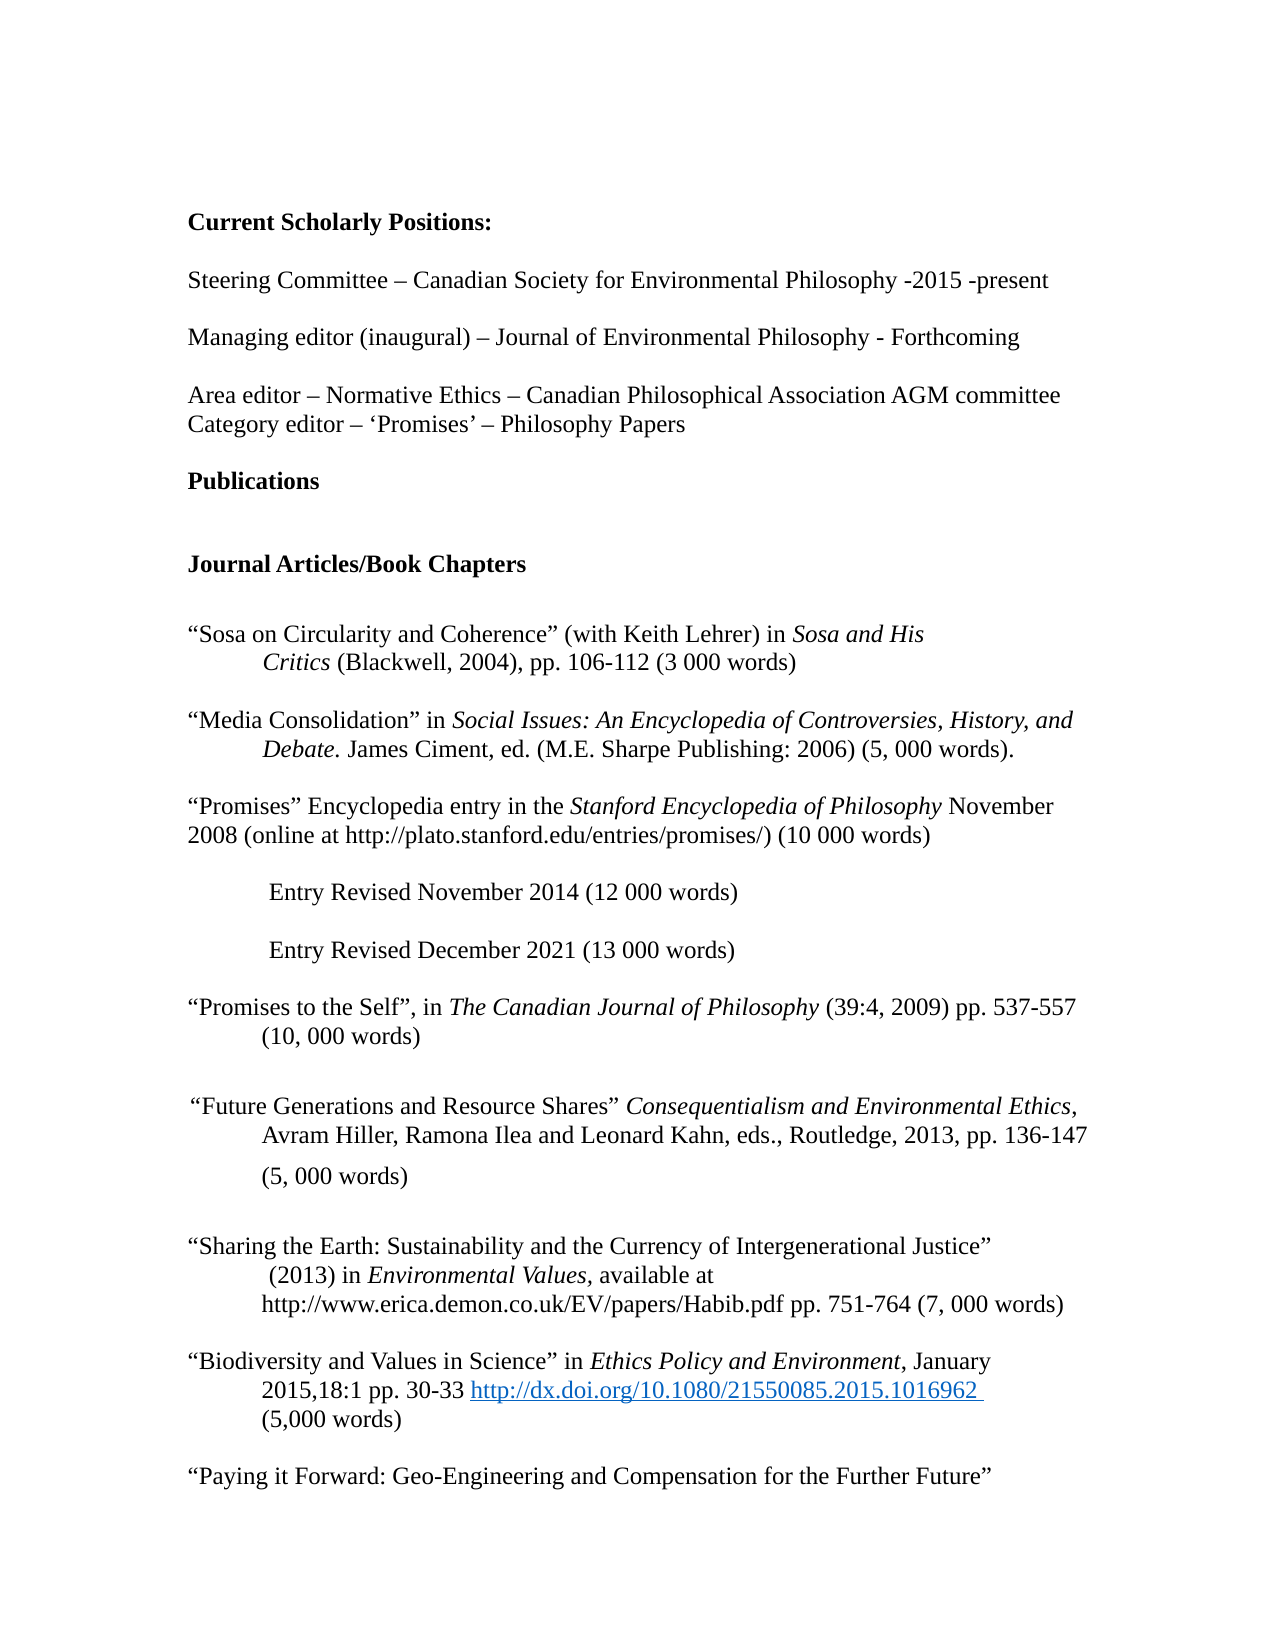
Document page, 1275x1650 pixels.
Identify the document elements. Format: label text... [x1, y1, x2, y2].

text Steering Committee – Canadian Society for Environmental Philosophy -2015 -present [187, 265, 1087, 294]
text “Media Consolidation” in Social Issues: An Encyclopedia of Controversies, History, and [187, 705, 1087, 734]
text “Sosa on Circularity and Coherence” (with Keith Lehrer) in Sosa and His [187, 619, 1087, 647]
text 2015,18:1 pp. 30-33 http://dx.doi.org/10.1080/21550085.2015.1016962 [187, 1375, 1087, 1404]
text “Paying it Forward: Geo-Engineering and Compensation for the Further Future” [187, 1461, 1087, 1490]
text Entry Revised December 2021 (13 000 words) [261, 935, 1087, 964]
text Critics (Blackwell, 2004), pp. 106-112 (3 000 words) [187, 647, 1087, 676]
text (2013) in Environmental Values, available at http://www.erica.demon.co.uk/EV/papers/Habib.pdf pp. 751-764 (7, 000 words) [187, 1260, 1087, 1317]
text Entry Revised November 2014 (12 000 words) [261, 877, 1087, 906]
text “Promises to the Self”, in The Canadian Journal of Philosophy (39:4, 2009) pp. 537-557 [187, 992, 1087, 1021]
text Category editor – ‘Promises’ – Philosophy Papers [187, 409, 1087, 437]
text Current Scholarly Positions: [187, 207, 1087, 236]
text (5,000 words) [187, 1404, 1087, 1432]
text (10, 000 words) [187, 1021, 1087, 1050]
text Publications [187, 466, 1087, 495]
text “Future Generations and Resource Shares” Consequentialism and Environmental Ethics, Avram Hiller, Ramona Ilea and Leonard Kahn, eds., Routledge, 2013, pp. 136-147 [187, 1091, 1087, 1149]
text “Biodiversity and Values in Science” in Ethics Policy and Environment, January [187, 1346, 1087, 1375]
text “Sharing the Earth: Sustainability and the Currency of Intergenerational Justice” [187, 1231, 1087, 1260]
text Area editor – Normative Ethics – Canadian Philosophical Association AGM committee [187, 380, 1087, 409]
text Journal Articles/Book Chapters [187, 549, 1087, 577]
text “Promises” Encyclopedia entry in the Stanford Encyclopedia of Philosophy November 2008 (online at http://plato.stanford.edu/entries/promises/) (10 000 words) [187, 791, 1087, 849]
text Managing editor (inaugural) – Journal of Environmental Philosophy - Forthcoming [187, 322, 1087, 351]
text Debate. James Ciment, ed. (M.E. Sharpe Publishing: 2006) (5, 000 words). [262, 734, 1087, 762]
text (5, 000 words) [187, 1161, 1087, 1190]
